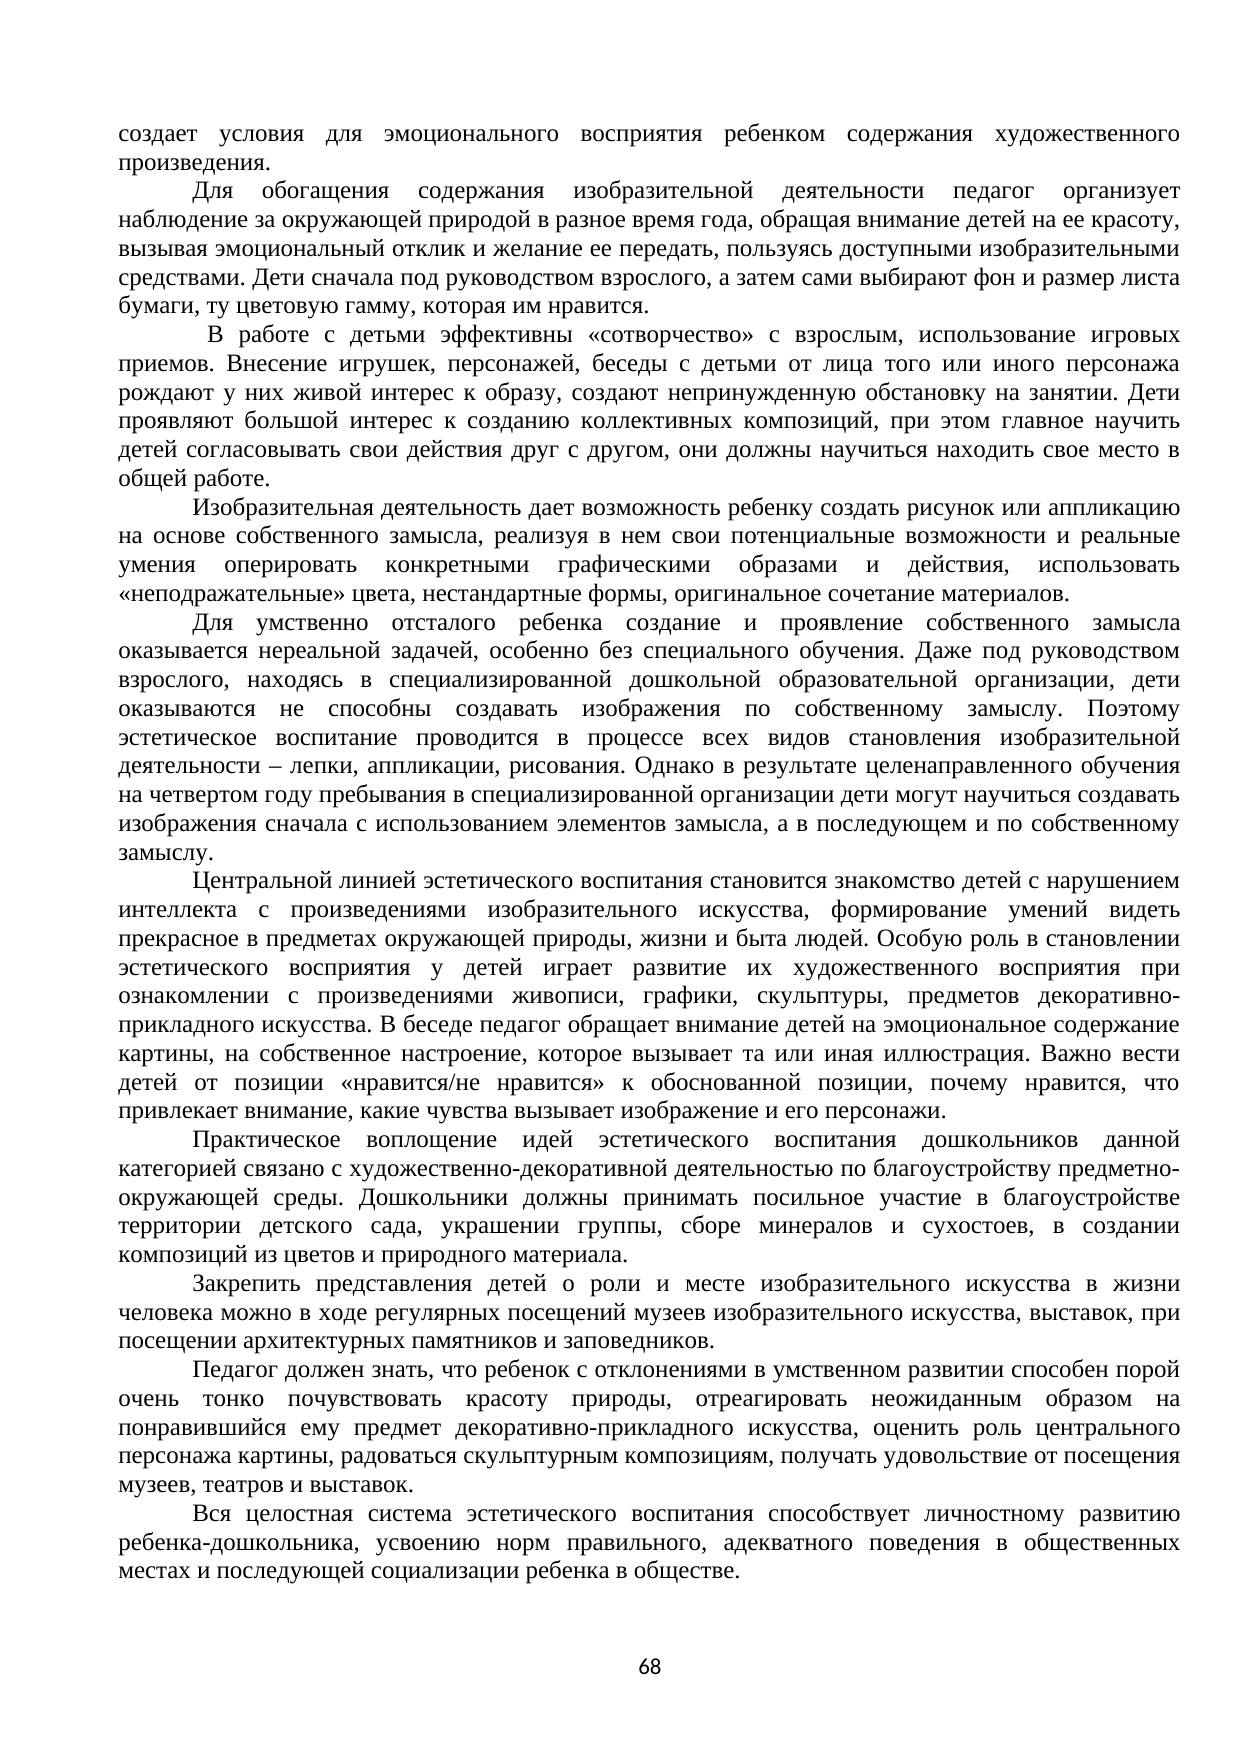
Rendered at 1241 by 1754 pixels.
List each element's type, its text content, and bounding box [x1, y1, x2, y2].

text Для обогащения содержания изобразительной деятельности педагог организует наблюдение за окружающей природой в разное время года, обращая внимание детей на ее красоту, вызывая эмоциональный отклик и желание ее передать, пользуясь доступными изобразительными средствами. Дети сначала под руководством взрослого, а затем сами выбирают фон и размер листа бумаги, ту цветовую гамму, которая им нравится. [118, 176, 1181, 319]
text Вся целостная система эстетического воспитания способствует личностному развитию ребенка-дошкольника, усвоению норм правильного, адекватного поведения в общественных местах и последующей социализации ребенка в обществе. [118, 1498, 1181, 1584]
text Центральной линией эстетического воспитания становится знакомство детей с нарушением интеллекта с произведениями изобразительного искусства, формирование умений видеть прекрасное в предметах окружающей природы, жизни и быта людей. Особую роль в становлении эстетического восприятия у детей играет развитие их художественного восприятия при ознакомлении с произведениями живописи, графики, скульптуры, предметов декоративно-прикладного искусства. В беседе педагог обращает внимание детей на эмоциональное содержание картины, на собственное настроение, которое вызывает та или иная иллюстрация. Важно вести детей от позиции «нравится/не нравится» к обоснованной позиции, почему нравится, что привлекает внимание, какие чувства вызывает изображение и его персонажи. [118, 866, 1181, 1124]
text Закрепить представления детей о роли и месте изобразительного искусства в жизни человека можно в ходе регулярных посещений музеев изобразительного искусства, выставок, при посещении архитектурных памятников и заповедников. [118, 1268, 1181, 1354]
text Педагог должен знать, что ребенок с отклонениями в умственном развитии способен порой очень тонко почувствовать красоту природы, отреагировать неожиданным образом на понравившийся ему предмет декоративно-прикладного искусства, оценить роль центрального персонажа картины, радоваться скульптурным композициям, получать удовольствие от посещения музеев, театров и выставок. [118, 1354, 1181, 1498]
text Практическое воплощение идей эстетического воспитания дошкольников данной категорией связано с художественно-декоративной деятельностью по благоустройству предметно-окружающей среды. Дошкольники должны принимать посильное участие в благоустройстве территории детского сада, украшении группы, сборе минералов и сухостоев, в создании композиций из цветов и природного материала. [118, 1124, 1181, 1268]
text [118, 118, 1181, 176]
text В работе с детьми эффективны «сотворчество» с взрослым, использование игровых приемов. Внесение игрушек, персонажей, беседы с детьми от лица того или иного персонажа рождают у них живой интерес к образу, создают непринужденную обстановку на занятии. Дети проявляют большой интерес к созданию коллективных композиций, при этом главное научить детей согласовывать свои действия друг с другом, они должны научиться находить свое место в общей работе. [118, 319, 1181, 492]
text Изобразительная деятельность дает возможность ребенку создать рисунок или аппликацию на основе собственного замысла, реализуя в нем свои потенциальные возможности и реальные умения оперировать конкретными графическими образами и действия, использовать «неподражательные» цвета, нестандартные формы, оригинальное сочетание материалов. [118, 492, 1181, 607]
text Для умственно отсталого ребенка создание и проявление собственного замысла оказывается нереальной задачей, особенно без специального обучения. Даже под руководством взрослого, находясь в специализированной дошкольной образовательной организации, дети оказываются не способны создавать изображения по собственному замыслу. Поэтому эстетическое воспитание проводится в процессе всех видов становления изобразительной деятельности – лепки, аппликации, рисования. Однако в результате целенаправленного обучения на четвертом году пребывания в специализированной организации дети могут научиться создавать изображения сначала с использованием элементов замысла, а в последующем и по собственному замыслу. [118, 607, 1181, 866]
